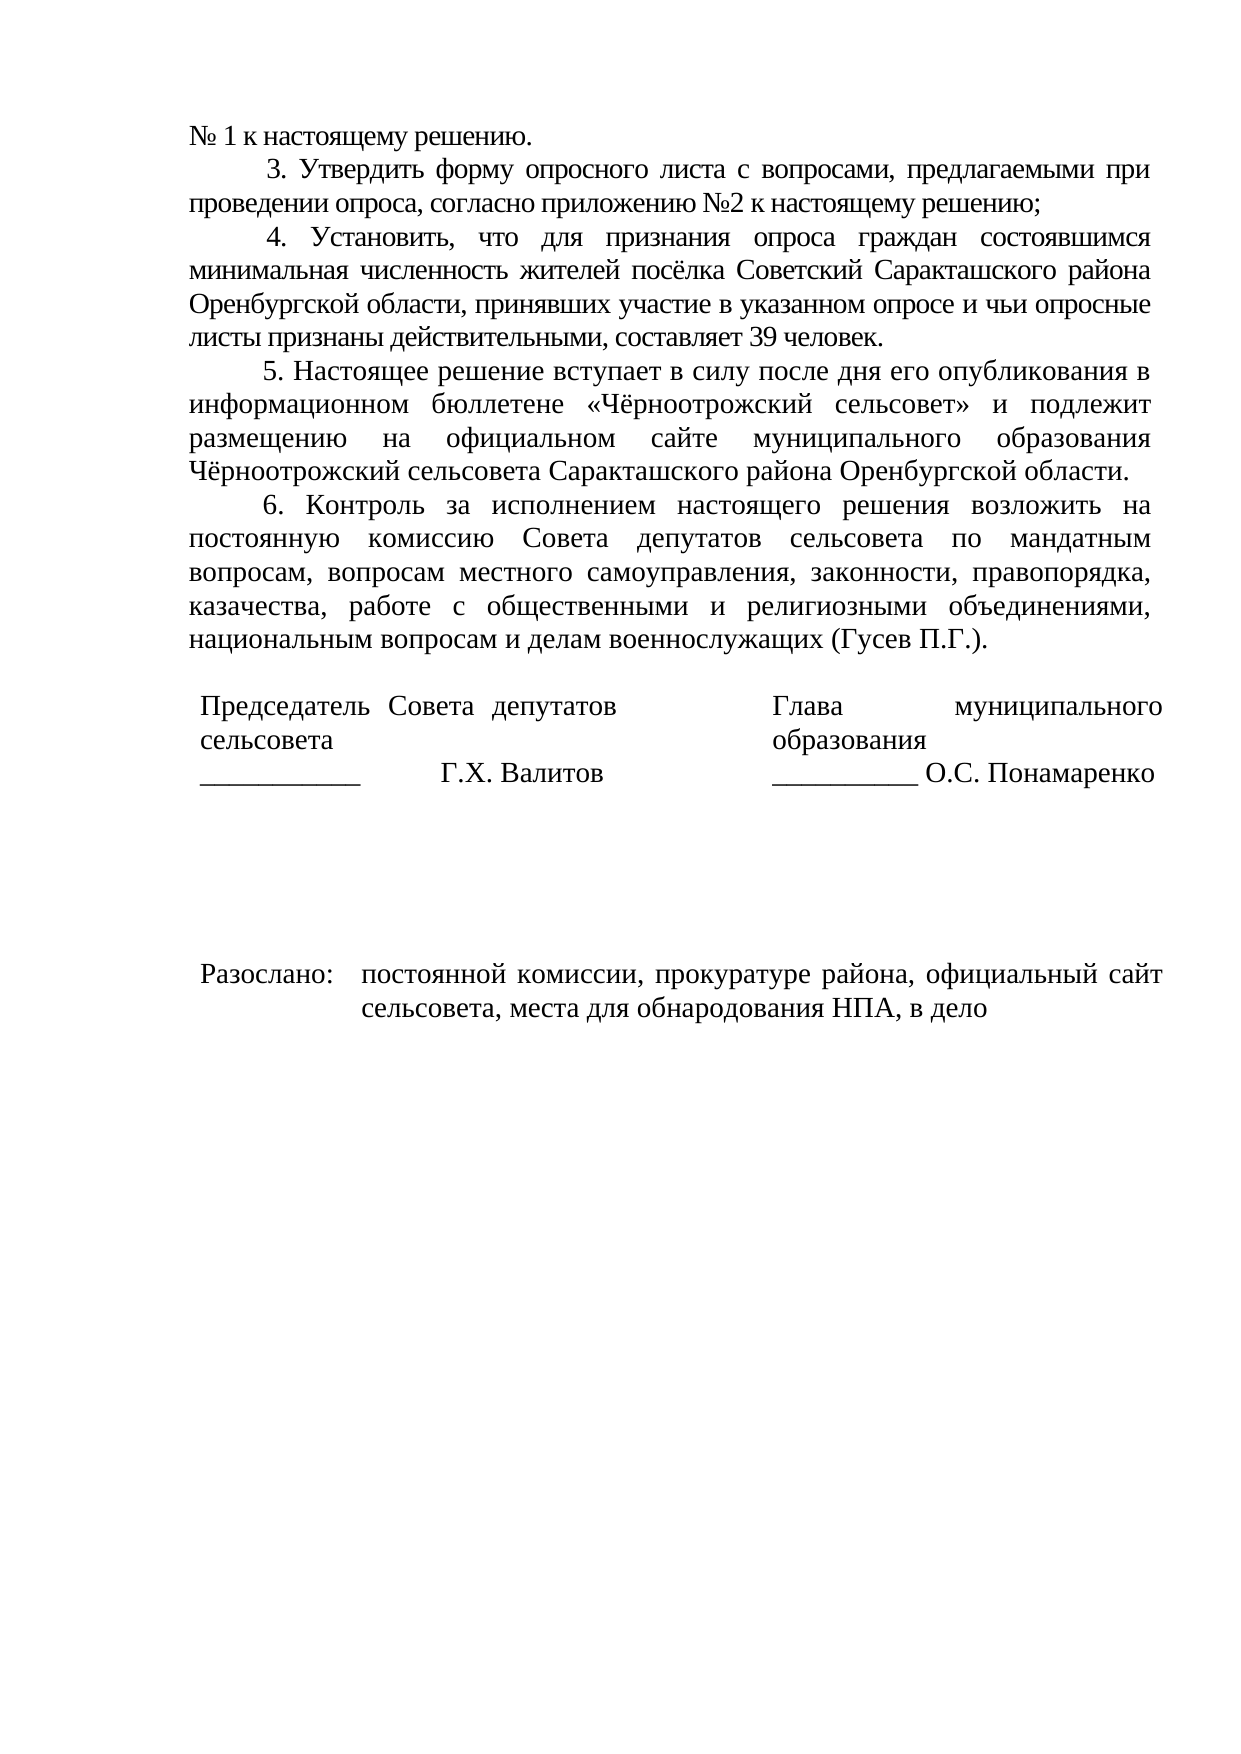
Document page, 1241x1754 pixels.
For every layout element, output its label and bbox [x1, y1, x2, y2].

table_header [177, 118, 1163, 1225]
